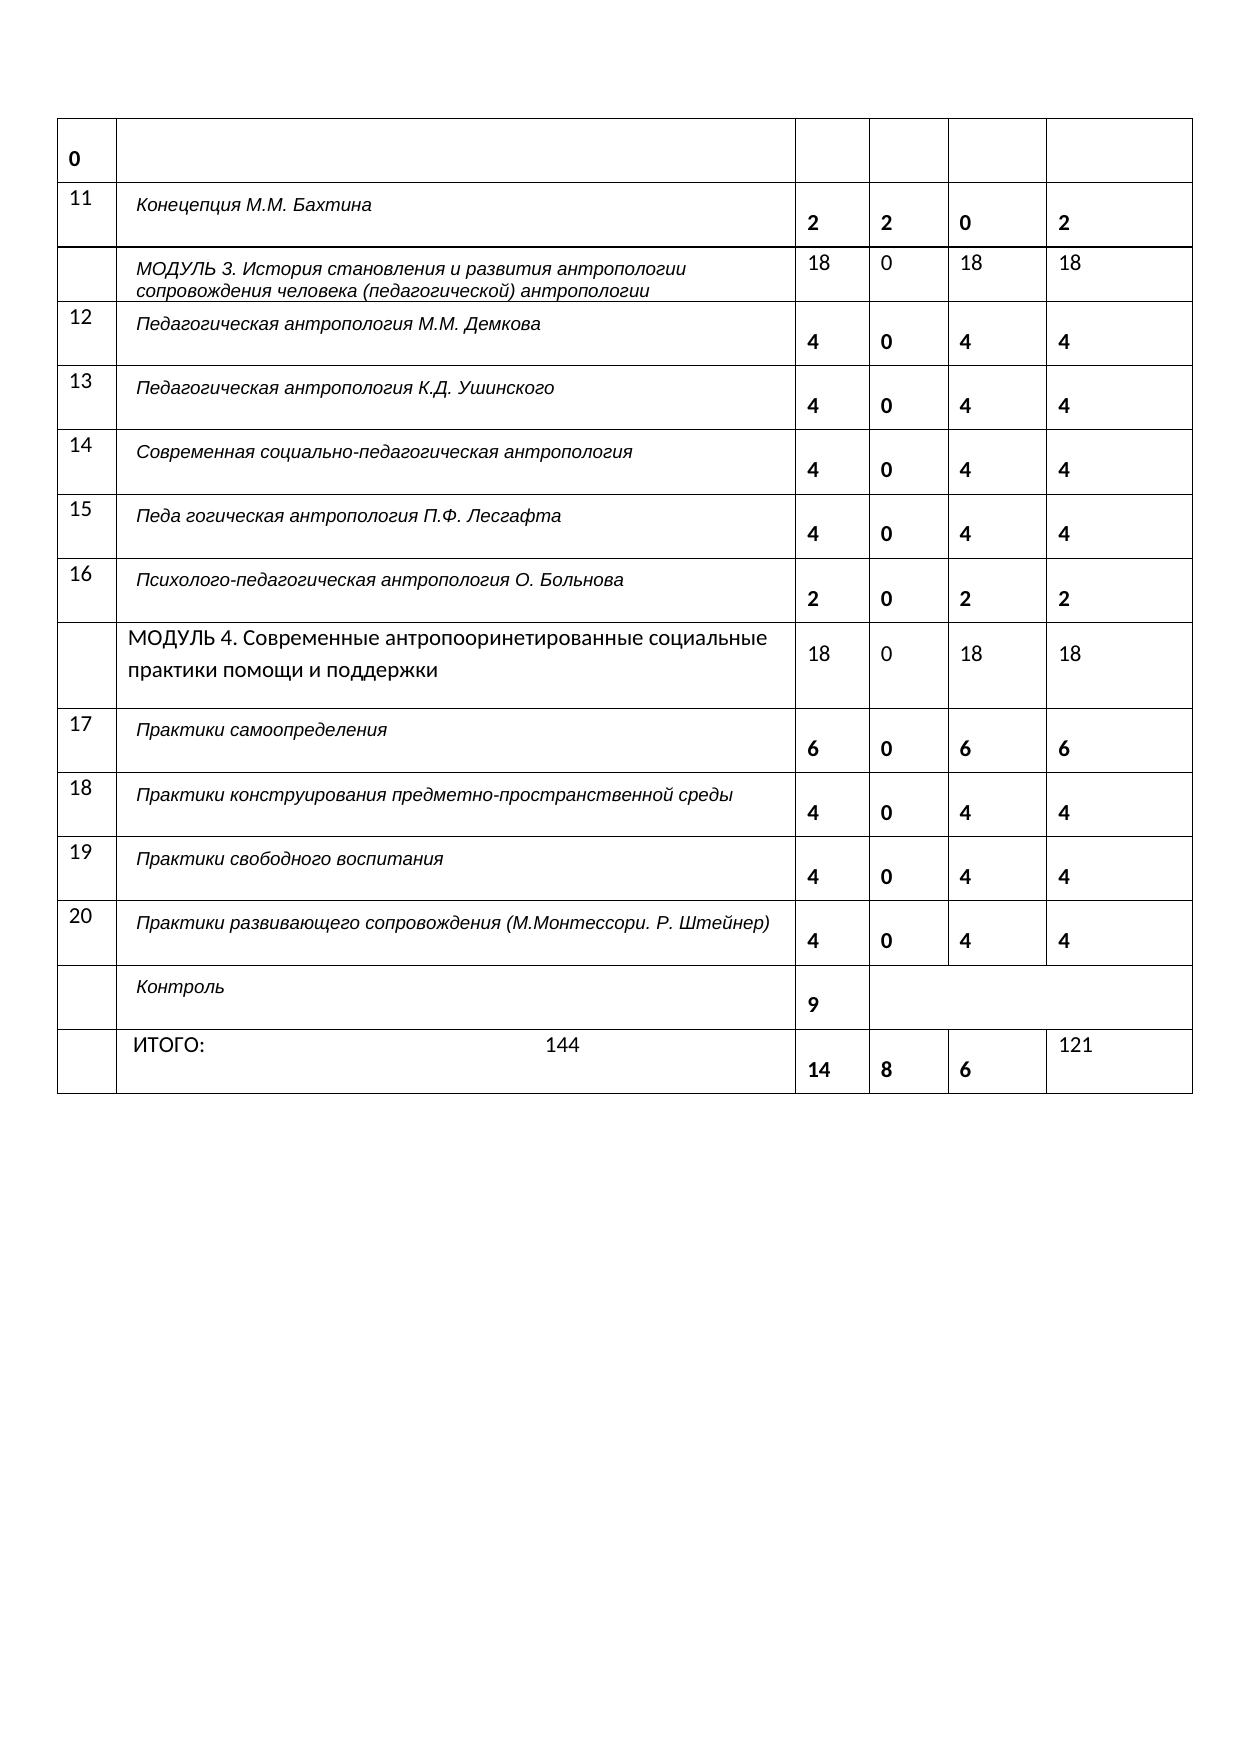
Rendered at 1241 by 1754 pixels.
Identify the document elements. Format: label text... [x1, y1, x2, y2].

table_cell 0 [870, 366, 948, 429]
table_cell МОДУЛЬ 3. История становления и развития антропологии сопровождения человека (педагогической) антропологии [117, 248, 795, 301]
table_cell 4 [1047, 495, 1192, 558]
table_cell 4 [1047, 837, 1192, 900]
table_cell МОДУЛЬ 4. Современные антропооринетированные социальные практики помощи и поддержки [117, 623, 795, 708]
table_cell 14 [796, 1030, 869, 1093]
table_cell 4 [949, 495, 1046, 558]
table_cell [870, 966, 1192, 1029]
table_cell 9 [796, 966, 869, 1029]
table_cell 2 [870, 183, 948, 246]
table_cell 18 [949, 248, 1046, 301]
table_cell 2 [796, 559, 869, 622]
table_cell 4 [949, 773, 1046, 836]
table_cell [58, 966, 116, 1029]
table_cell 15 [58, 495, 116, 558]
table_cell 2 [1047, 559, 1192, 622]
table_cell 19 [58, 837, 116, 900]
table_cell 2 [1047, 183, 1192, 246]
table_cell Педагогическая антропология К.Д. Ушинского [117, 366, 795, 429]
table_cell 1 [870, 119, 948, 182]
table_cell 4 [796, 366, 869, 429]
table_cell 14 [58, 430, 116, 493]
table_cell 4 [796, 901, 869, 964]
table_cell 4 [949, 366, 1046, 429]
table_cell Практики развивающего сопровождения (М.Монтессори. Р. Штейнер) [117, 901, 795, 964]
table_cell Педагогическая антропология М.М. Демкова [117, 302, 795, 365]
table_cell 6 [949, 1030, 1046, 1093]
table_cell Практики самоопределения [117, 709, 795, 772]
table_cell 18 [796, 623, 869, 708]
table_cell [58, 248, 116, 301]
table_cell 8 [870, 1030, 948, 1093]
table_cell 4 [796, 837, 869, 900]
table_cell 18 [1047, 248, 1192, 301]
table_cell 0 [870, 559, 948, 622]
table_cell 6 [949, 709, 1046, 772]
table_cell 4 [1047, 302, 1192, 365]
table_cell 12 [58, 302, 116, 365]
table_cell 0 [870, 302, 948, 365]
table_cell 2 [949, 559, 1046, 622]
table_cell 0 [949, 119, 1046, 182]
table_cell 0 [870, 709, 948, 772]
table_cell 2 [796, 183, 869, 246]
table_cell 17 [58, 709, 116, 772]
table_cell 4 [949, 837, 1046, 900]
table_cell [58, 1030, 116, 1093]
table_cell 1 [1047, 119, 1192, 182]
table_cell 0 [949, 183, 1046, 246]
table_cell 4 [796, 495, 869, 558]
table_cell Практики конструирования предметно-пространственной среды [117, 773, 795, 836]
table_cell Современная социально-педагогическая антропология [117, 430, 795, 493]
table_cell 4 [796, 430, 869, 493]
table_cell 18 [949, 623, 1046, 708]
table_cell 4 [949, 302, 1046, 365]
table_cell 0 [870, 430, 948, 493]
table_cell 0 [870, 837, 948, 900]
table_cell 4 [1047, 366, 1192, 429]
table_cell 1000 [58, 119, 116, 182]
table_cell 18 [796, 248, 869, 301]
table_cell Конецепция М.М. Бахтина [117, 183, 795, 246]
table_cell 18 [58, 773, 116, 836]
table_cell 6 [1047, 709, 1192, 772]
table_cell 0 [870, 248, 948, 301]
table_cell Практики свободного воспитания [117, 837, 795, 900]
table_cell Контроль [117, 966, 795, 1029]
table_cell ИТОГО: 144 [117, 1030, 795, 1093]
table_cell Педа гогическая антропология П.Ф. Лесгафта [117, 495, 795, 558]
table_cell 4 [949, 901, 1046, 964]
table_cell 11 [58, 183, 116, 246]
table_cell 4 [949, 430, 1046, 493]
table_cell 4 [796, 302, 869, 365]
table_cell 121 [1047, 1030, 1192, 1093]
table_cell 0 [870, 495, 948, 558]
table_cell 6 [796, 709, 869, 772]
table_cell 0 [870, 623, 948, 708]
table_cell Психолого-педагогическая антропология О. Больнова [117, 559, 795, 622]
table_cell 4 [1047, 430, 1192, 493]
table_cell 4 [1047, 773, 1192, 836]
table_cell 16 [58, 559, 116, 622]
table_cell 18 [1047, 623, 1192, 708]
table_cell 1 [796, 119, 869, 182]
table_cell [58, 623, 116, 708]
table_cell 0 [870, 773, 948, 836]
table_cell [117, 119, 795, 182]
table_cell 4 [796, 773, 869, 836]
table_cell 4 [1047, 901, 1192, 964]
table_cell 13 [58, 366, 116, 429]
table_cell 20 [58, 901, 116, 964]
table_cell 0 [870, 901, 948, 964]
